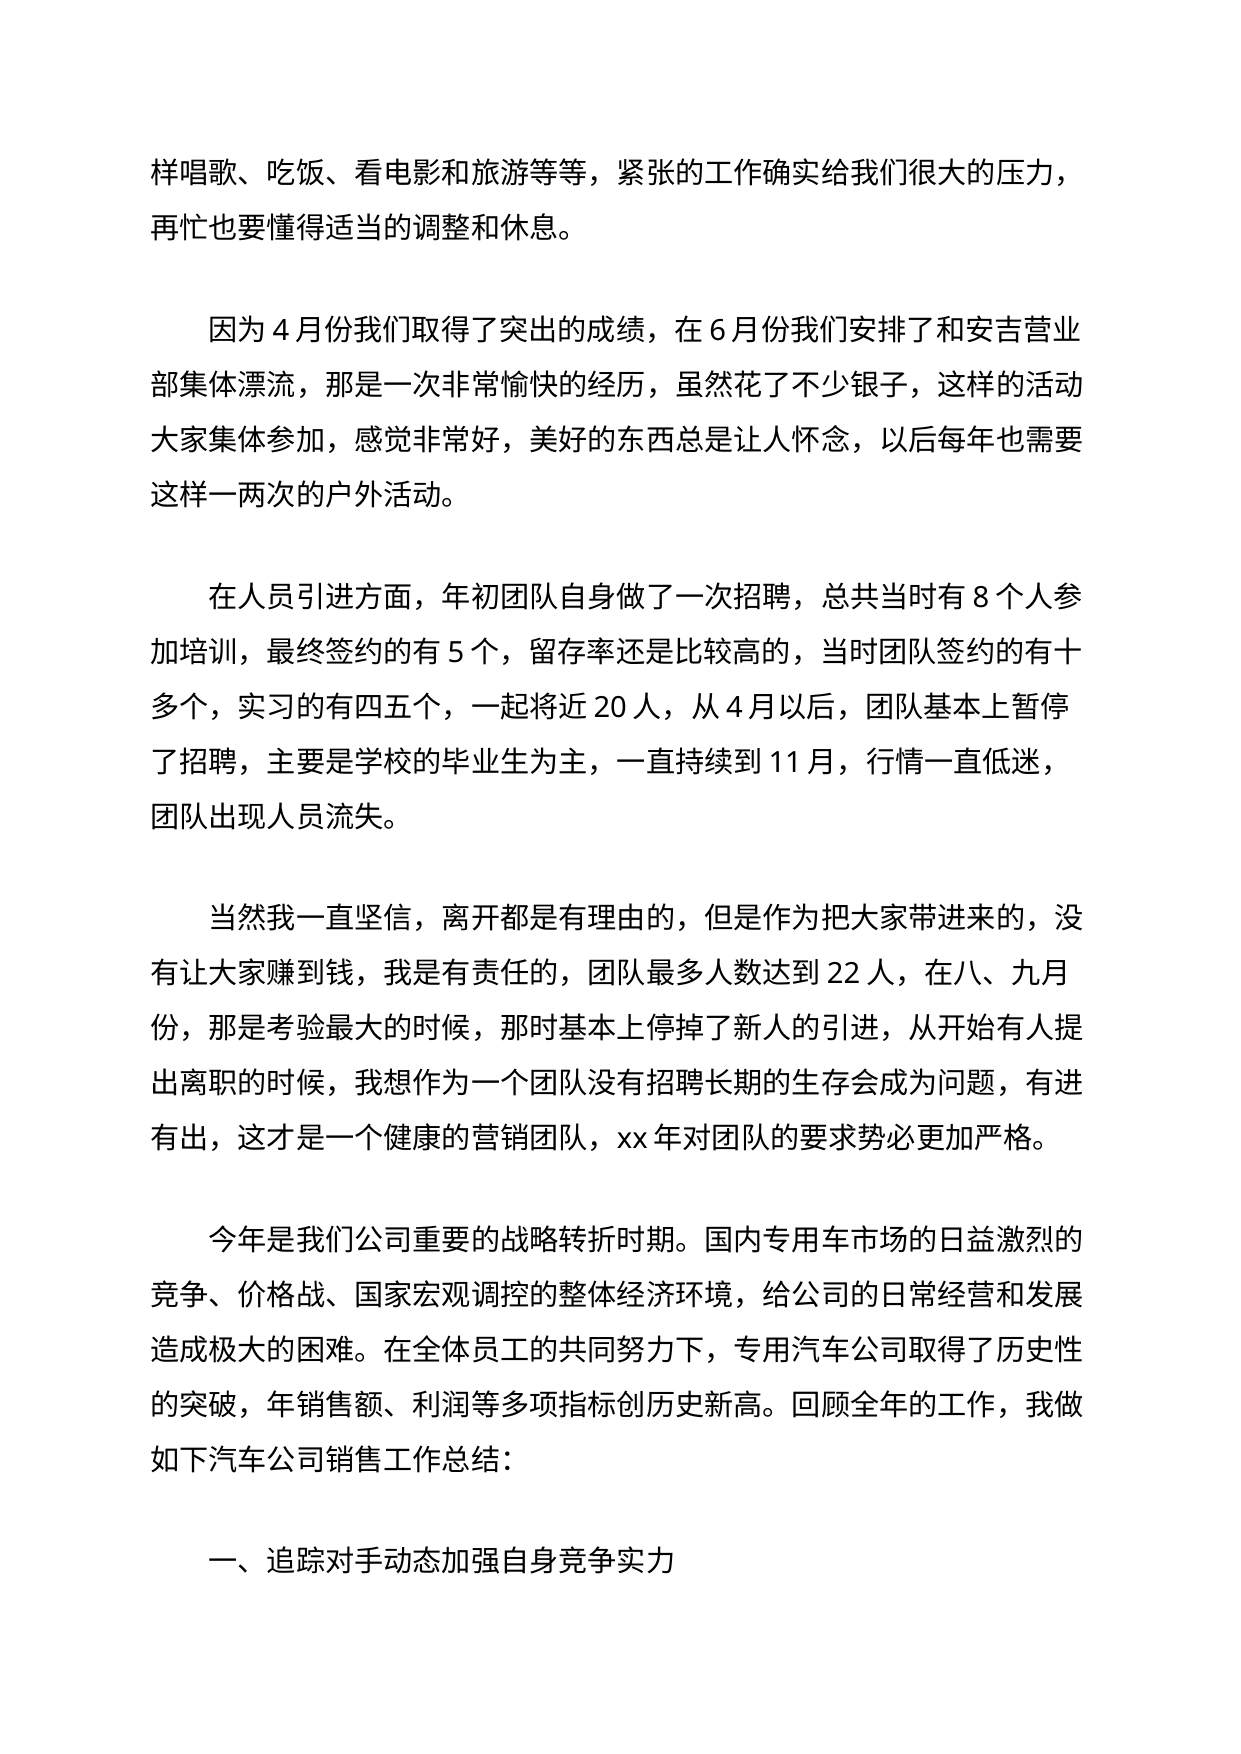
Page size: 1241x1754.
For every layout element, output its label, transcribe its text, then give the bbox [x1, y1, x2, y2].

text 因为4月份我们取得了突出的成绩，在6月份我们安排了和安吉营业部集体漂流，那是一次非常愉快的经历，虽然花了不少银子，这样的活动大家集体参加，感觉非常好，美好的东西总是让人怀念，以后每年也需要这样一两次的户外活动。 [150, 307, 1090, 514]
text 在人员引进方面，年初团队自身做了一次招聘，总共当时有8个人参加培训，最终签约的有5个，留存率还是比较高的，当时团队签约的有十多个，实习的有四五个，一起将近20人，从4月以后，团队基本上暂停了招聘，主要是学校的毕业生为主，一直持续到11月，行情一直低迷，团队出现人员流失。 [150, 573, 1090, 836]
text 当然我一直坚信，离开都是有理由的，但是作为把大家带进来的，没有让大家赚到钱，我是有责任的，团队最多人数达到22人，在八、九月份，那是考验最大的时候，那时基本上停掉了新人的引进，从开始有人提出离职的时候，我想作为一个团队没有招聘长期的生存会成为问题，有进有出，这才是一个健康的营销团队，xx年对团队的要求势必更加严格。 [150, 895, 1090, 1157]
text 一、追踪对手动态加强自身竞争实力 [150, 1538, 1090, 1580]
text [150, 150, 1090, 247]
text 今年是我们公司重要的战略转折时期。国内专用车市场的日益激烈的竞争、价格战、国家宏观调控的整体经济环境，给公司的日常经营和发展造成极大的困难。在全体员工的共同努力下，专用汽车公司取得了历史性的突破，年销售额、利润等多项指标创历史新高。回顾全年的工作，我做如下汽车公司销售工作总结： [150, 1217, 1090, 1478]
